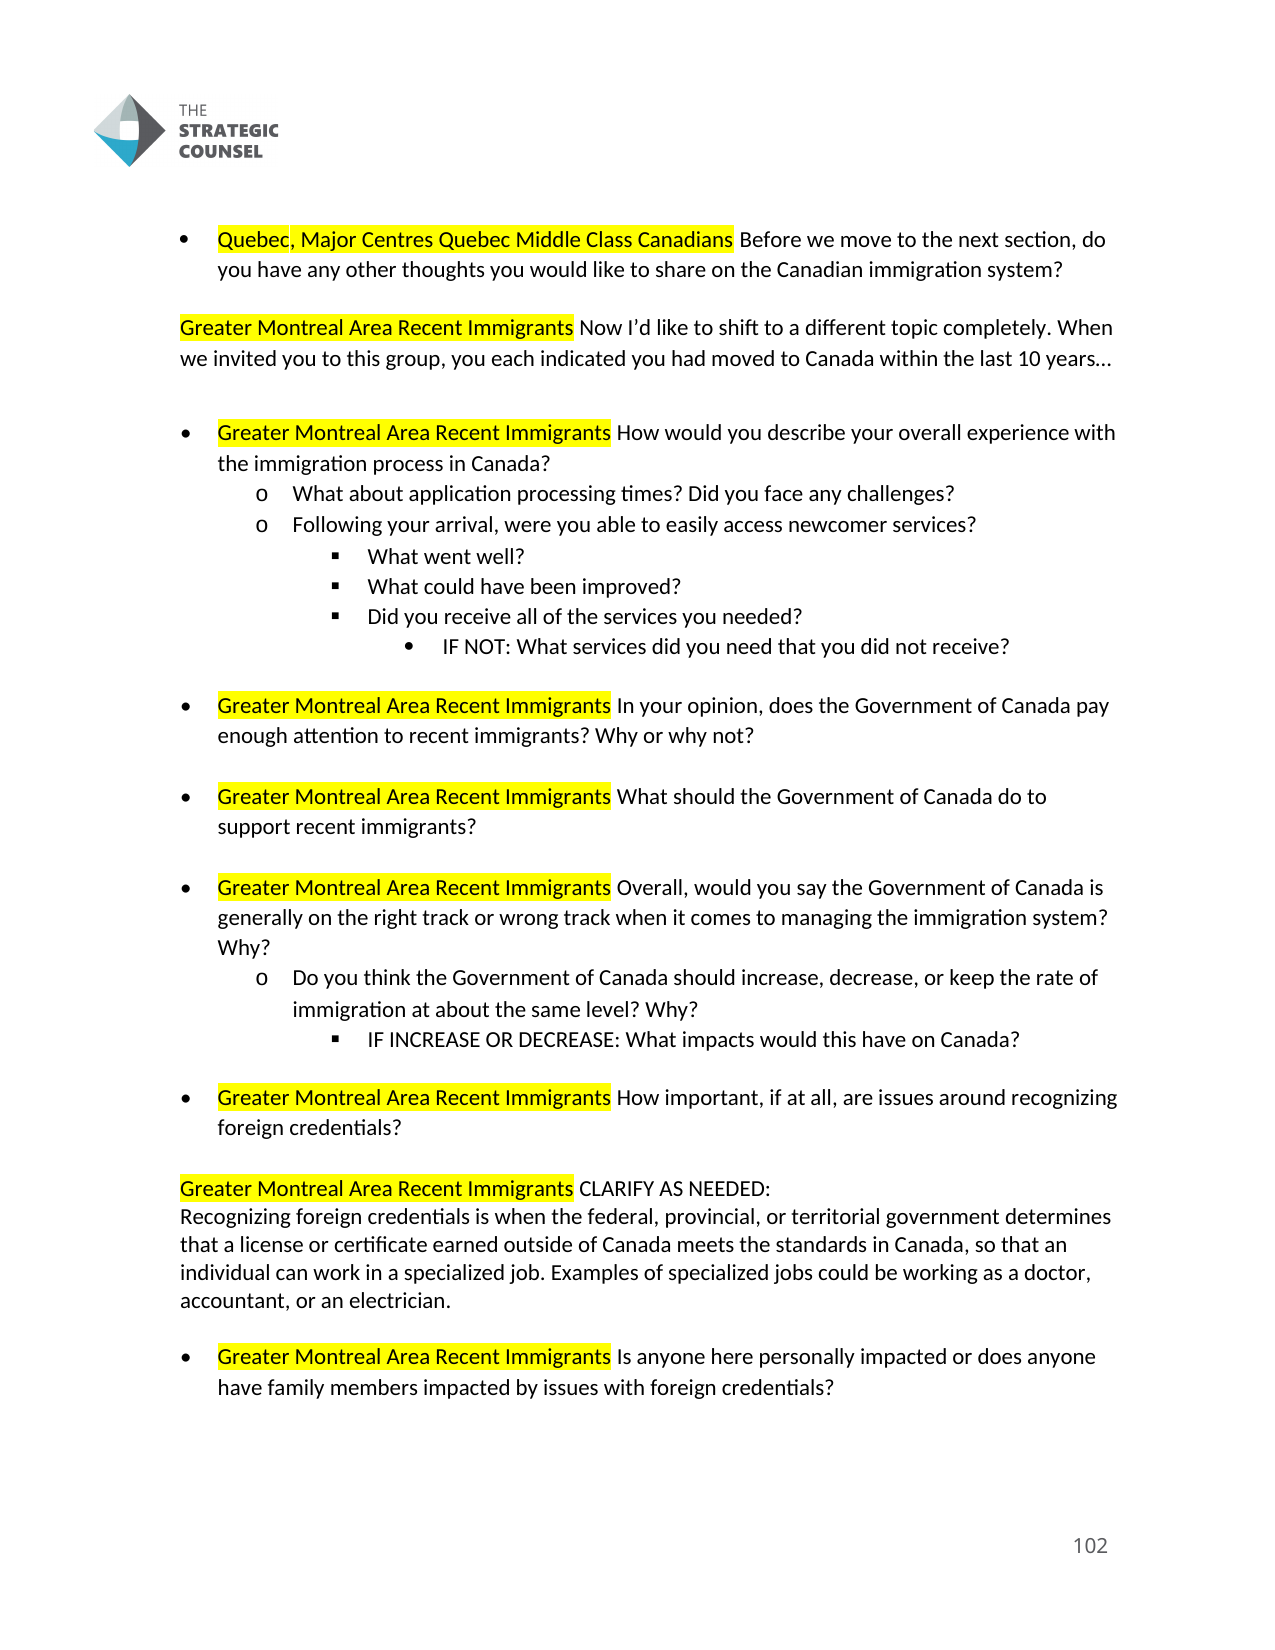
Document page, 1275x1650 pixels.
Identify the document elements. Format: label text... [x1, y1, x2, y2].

picture [93, 94, 279, 167]
list Following your arrival, were you able to easily access newcomer services? [255, 510, 1125, 539]
list Greater Montreal Area Recent Immigrants What should the Government of Canada do to support recent immigrants? [180, 782, 1125, 871]
list Greater Montreal Area Recent Immigrants How important, if at all, are issues around recognizing foreign credentials? [180, 1083, 1125, 1172]
list What went well? [330, 542, 1125, 570]
list Quebec, Major Centres Quebec Middle Class Canadians Before we move to the next section, do you have any other thoughts you would like to share on the Canadian immigration system? [180, 225, 1124, 283]
list Greater Montreal Area Recent Immigrants In your opinion, does the Government of Canada pay enough attention to recent immigrants? Why or why not? [180, 691, 1125, 779]
list Did you receive all of the services you needed? [330, 602, 1125, 630]
list What about application processing times? Did you face any challenges? [255, 479, 1125, 508]
list Greater Montreal Area Recent Immigrants How would you describe your overall experience with the immigration process in Canada? [180, 418, 1125, 477]
text Recognizing foreign credentials is when the federal, provincial, or territorial government determines that a license or certificate earned outside of Canada meets the standards in Canada, so that an individual can work in a specialized job. Examples of specialized jobs could be working as a doctor, accountant, or an electrician. [180, 1202, 1125, 1314]
list Greater Montreal Area Recent Immigrants Is anyone here personally impacted or does anyone have family members impacted by issues with foreign credentials? [180, 1342, 1125, 1401]
list IF INCREASE OR DECREASE: What impacts would this have on Canada? [330, 1025, 1125, 1053]
list Do you think the Government of Canada should increase, decrease, or keep the rate of immigration at about the same level? Why? [255, 963, 1125, 1023]
list Greater Montreal Area Recent Immigrants Overall, would you say the Government of Canada is generally on the right track or wrong track when it comes to managing the immigration system? Why? [180, 873, 1125, 961]
list What could have been improved? [330, 572, 1125, 600]
text Greater Montreal Area Recent Immigrants Now I’d like to shift to a different topic completely. When we invited you to this group, you each indicated you had moved to Canada within the last 10 years… [180, 313, 1124, 372]
list IF NOT: What services did you need that you did not receive? [405, 632, 1125, 661]
text Greater Montreal Area Recent Immigrants CLARIFY AS NEEDED: [574, 1174, 1125, 1202]
